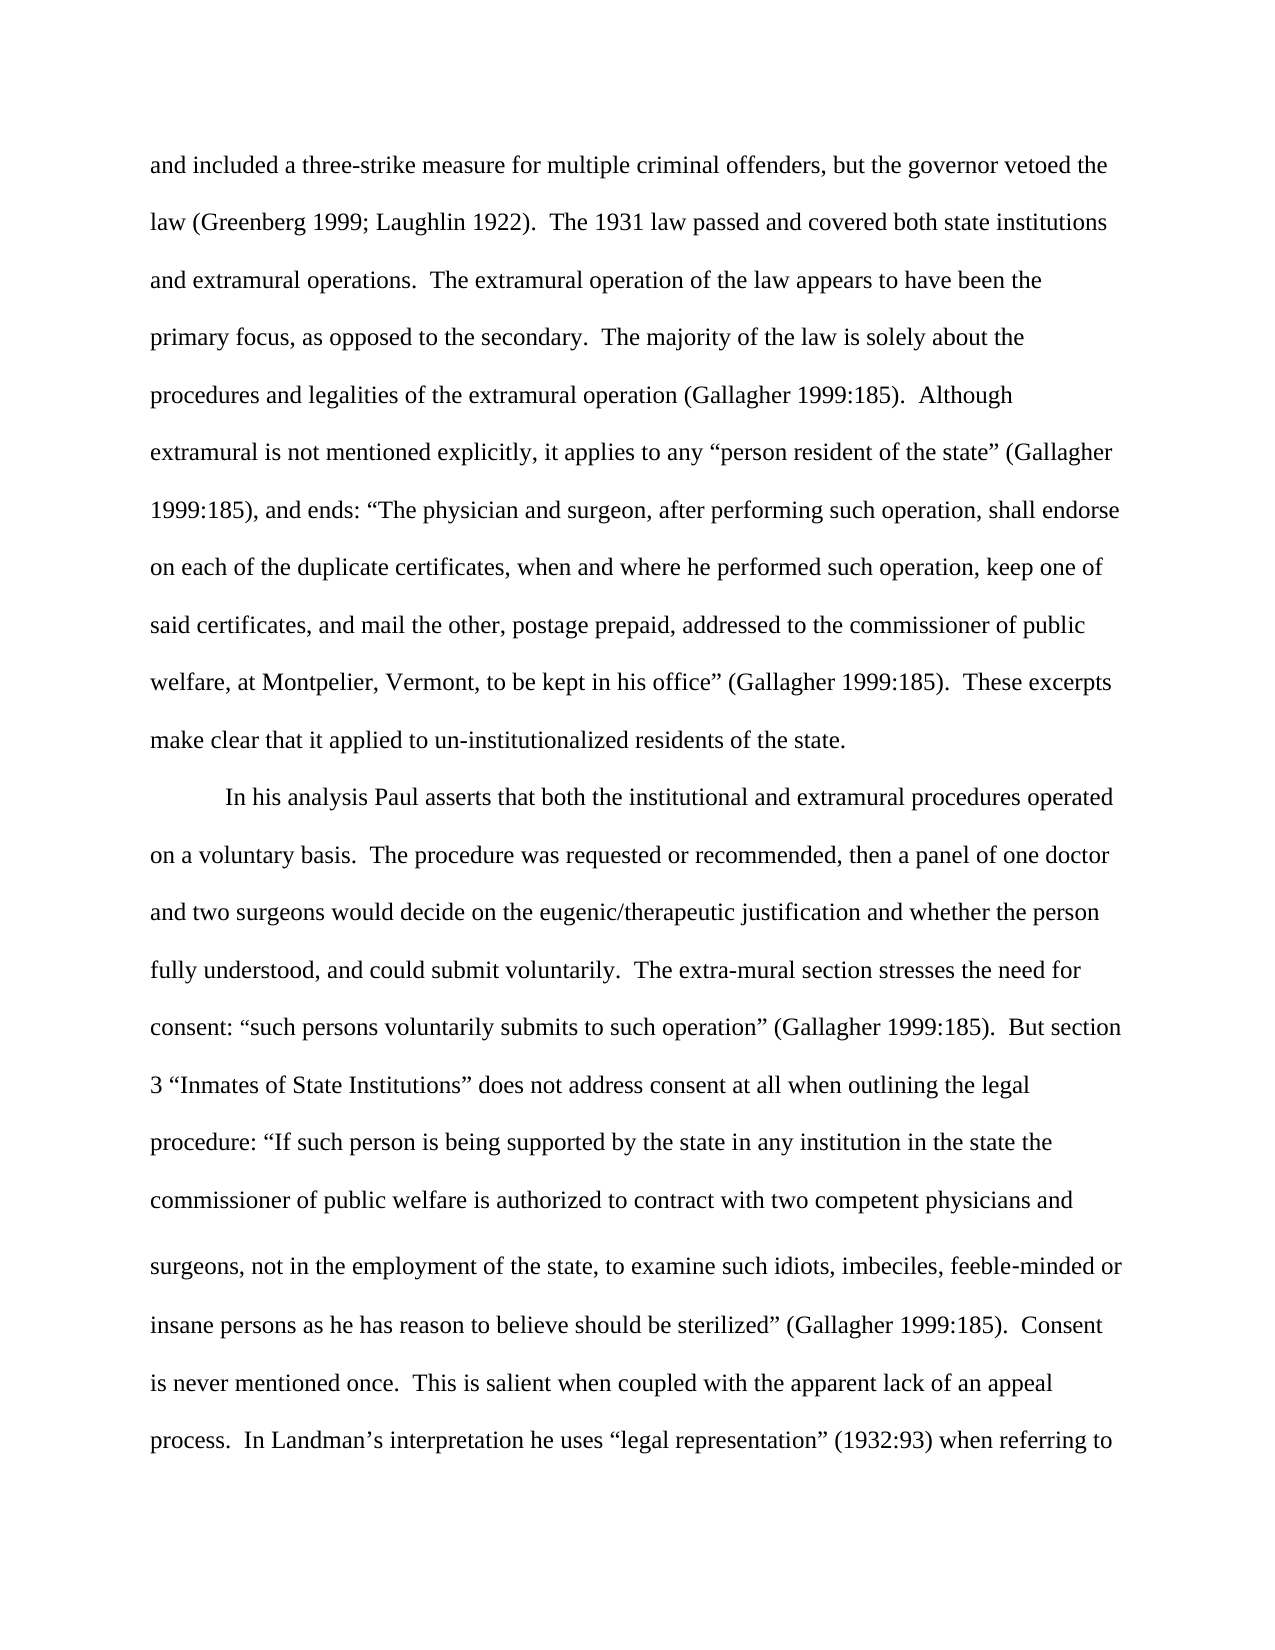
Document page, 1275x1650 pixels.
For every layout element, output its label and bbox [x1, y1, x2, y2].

text [150, 150, 1125, 754]
text [150, 782, 1125, 1454]
